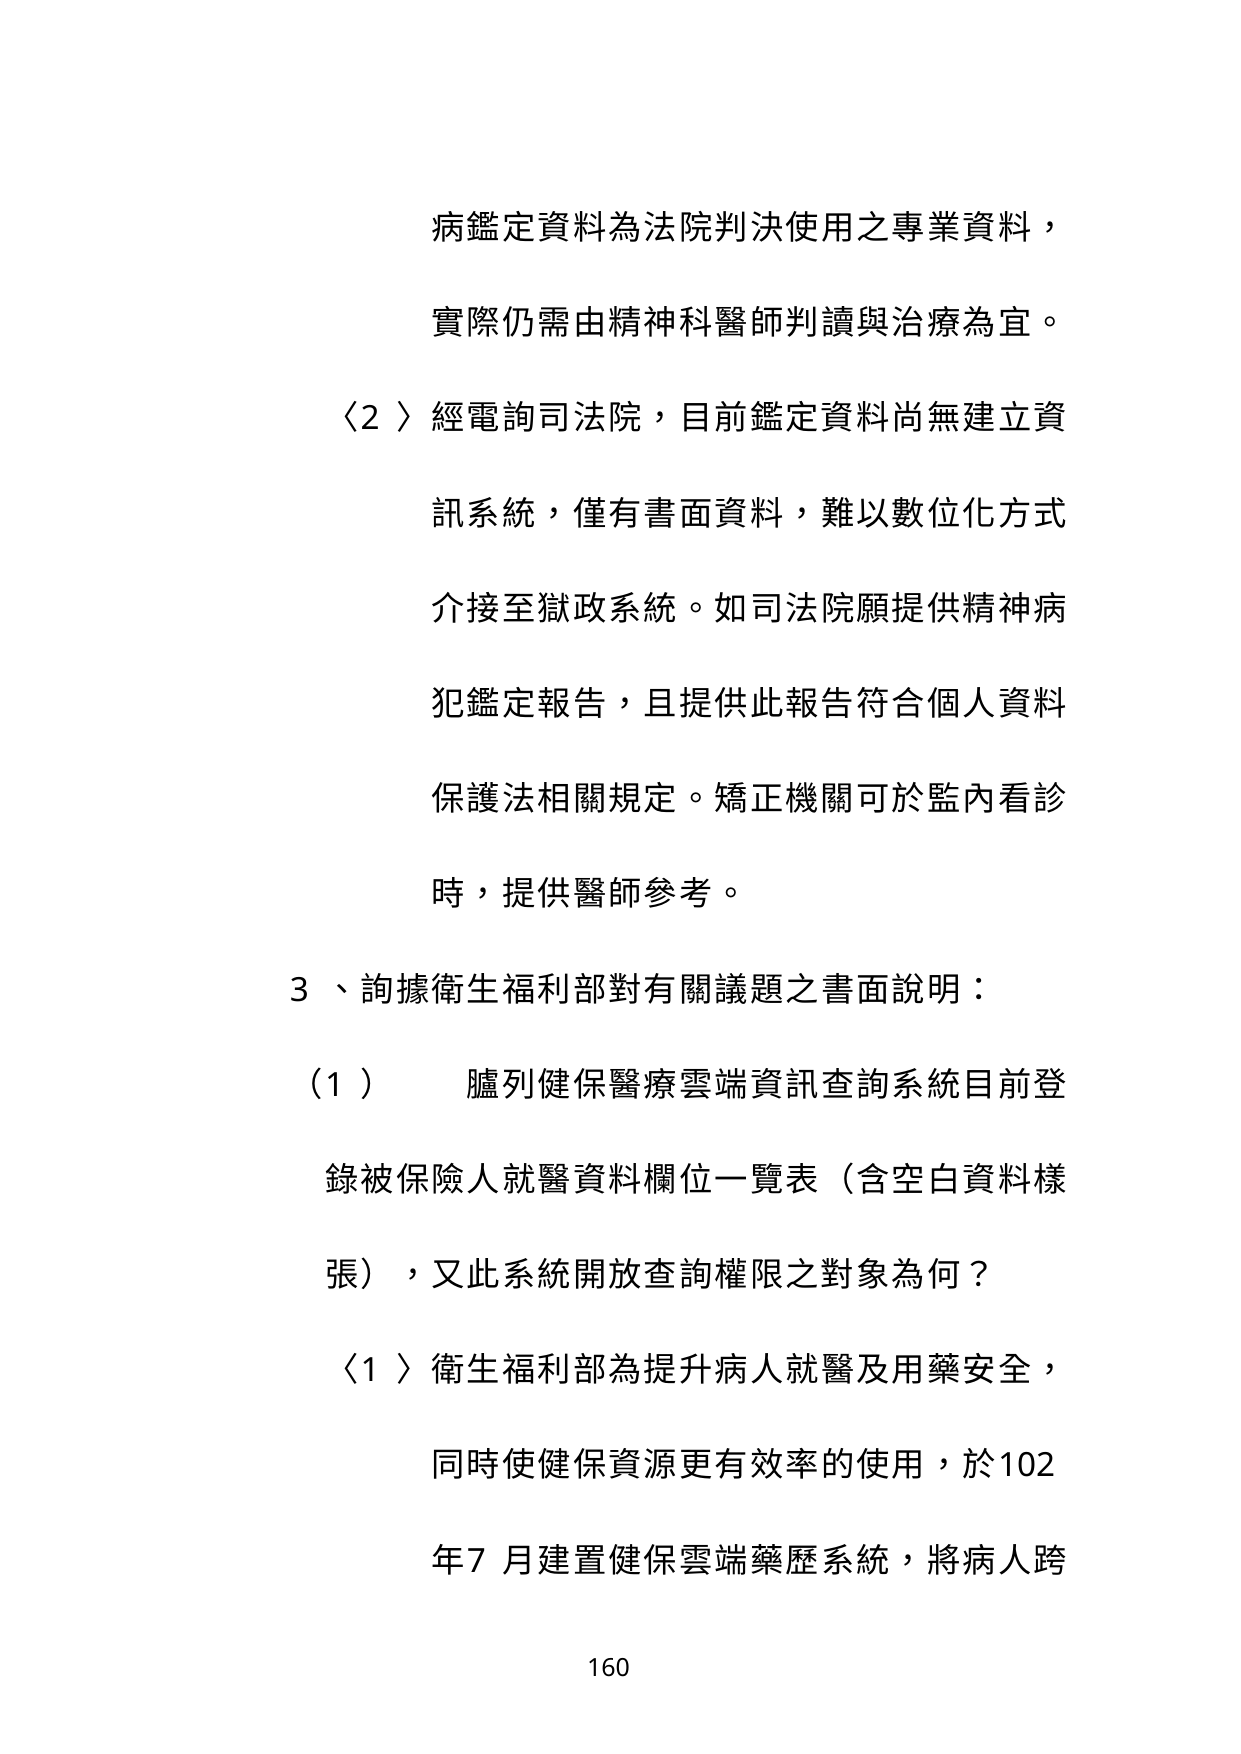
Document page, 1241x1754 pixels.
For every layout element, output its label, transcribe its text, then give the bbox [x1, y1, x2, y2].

subtitle 臚列健保醫療雲端資訊查詢系統目前登錄被保險人就醫資料欄位一覽表（含空白資料樣張），又此系統開放查詢權限之對象為何？ [272, 1034, 1069, 1320]
subtitle 經電詢司法院，目前鑑定資料尚無建立資訊系統，僅有書面資料，難以數位化方式介接至獄政系統。如司法院願提供精神病犯鑑定報告，且提供此報告符合個人資料保護法相關規定。矯正機關可於監內看診時，提供醫師參考。 [307, 368, 1069, 939]
subtitle 精神鑑定於刑事方面之用途，主要為鑑定刑事案件被告犯行當時之精神狀態（有無責任能力），其中可能探討至被告之精神病史，可能得協助了解被告病情。惟精神病鑑定資料為法院判決使用之專業資料，實際仍需由精神科醫師判讀與治療為宜。 [307, 177, 1069, 368]
subtitle 衛生福利部為提升病人就醫及用藥安全，同時使健保資源更有效率的使用，於102年7月建置健保雲端藥歷系統，將病人跨院所申報的藥品費用資料（近3個月內）提供特約院所查詢，可避免潛在重複處方的風險。 [307, 1320, 1069, 1605]
subtitle 詢據衛生福利部對有關議題之書面說明： [272, 939, 1069, 1034]
